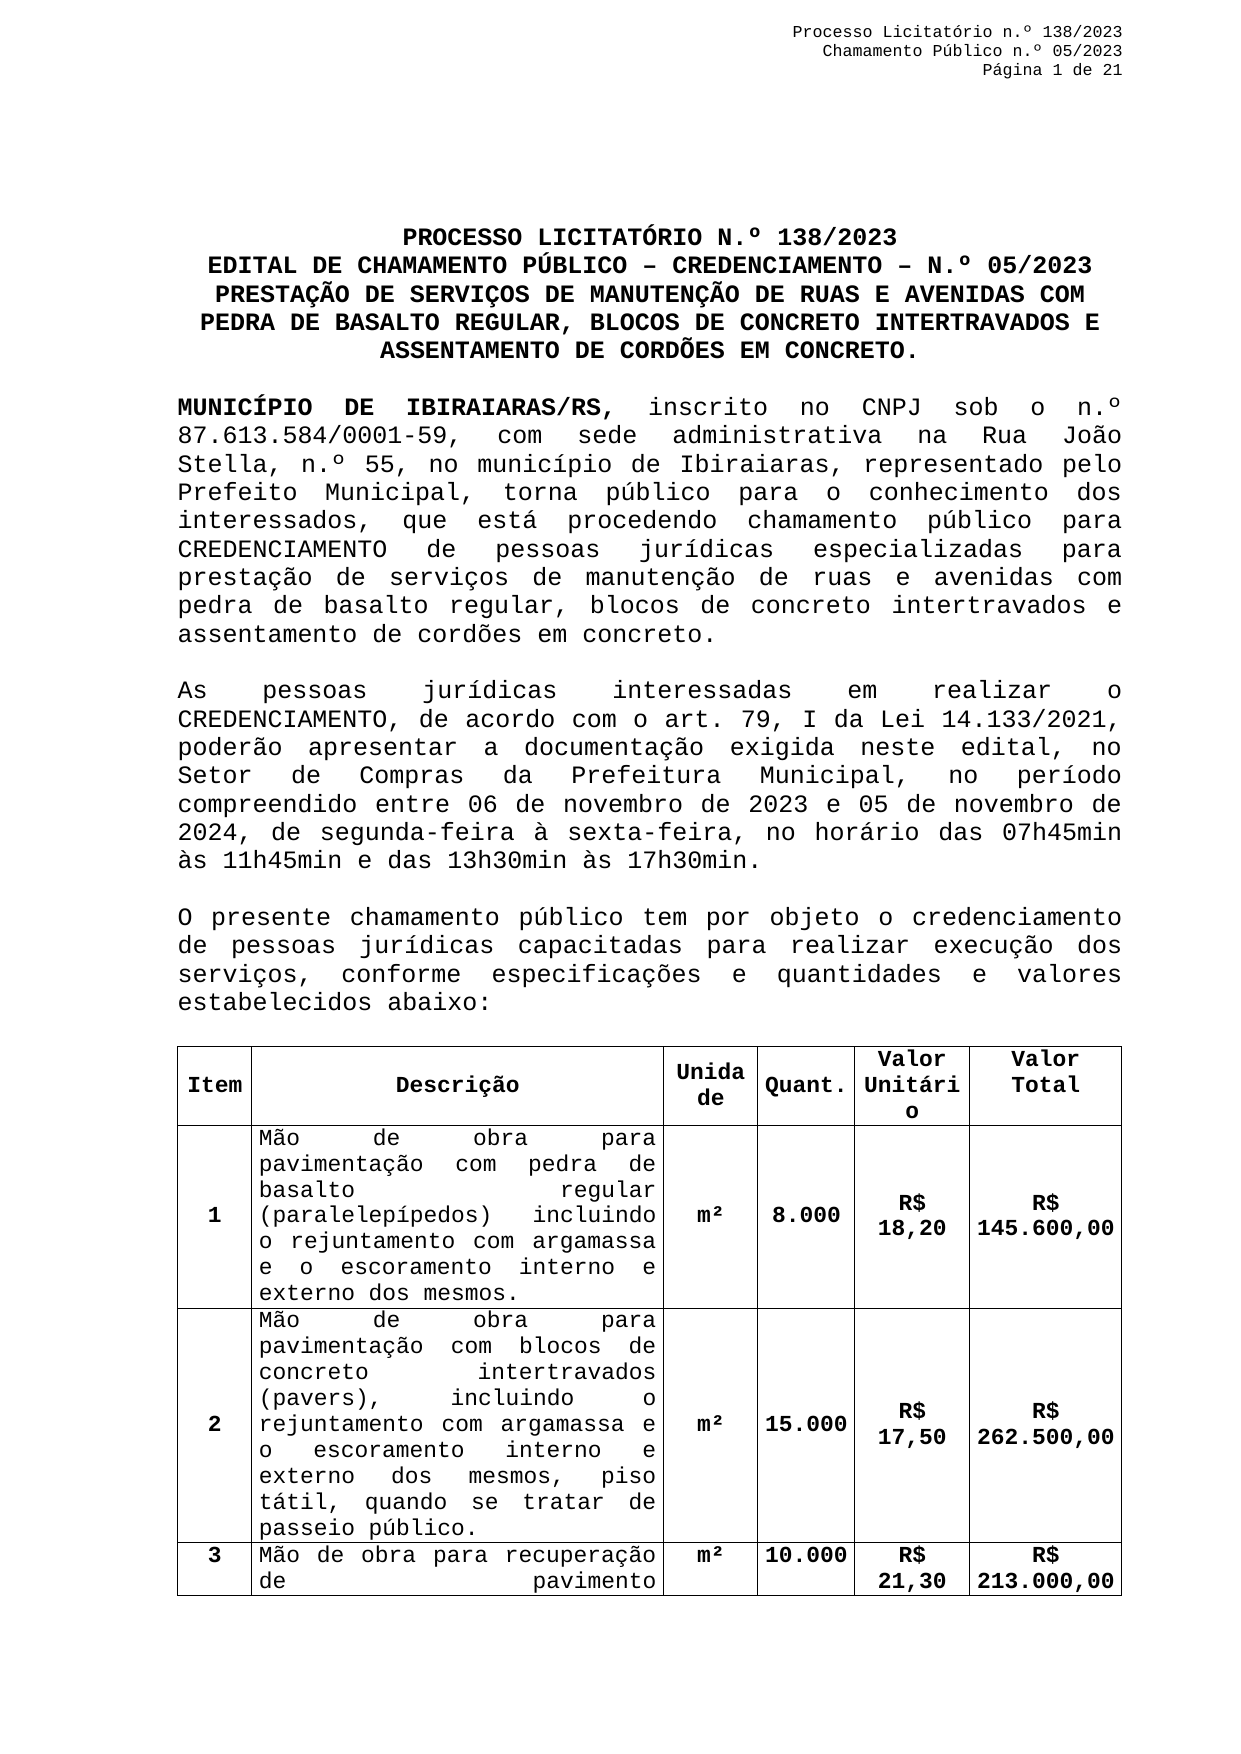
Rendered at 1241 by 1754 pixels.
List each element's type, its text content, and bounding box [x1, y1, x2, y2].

table_cell R$ 21,30 [855, 1543, 969, 1595]
table_cell Mão de obra para pavimentação com blocos de concreto intertravados (pavers), incluindo o rejuntamento com argamassa e o escoramento interno e externo dos mesmos, piso tátil, quando se tratar de passeio público. [252, 1309, 663, 1542]
text PROCESSO LICITATÓRIO N.º 138/2023 [177, 224, 1122, 253]
text MUNICÍPIO DE IBIRAIARAS/RS, inscrito no CNPJ sob o n.º 87.613.584/0001-59, com sede administrativa na Rua João Stella, n.º 55, no município de Ibiraiaras, representado pelo Prefeito Municipal, torna público para o conhecimento dos interessados, que está procedendo chamamento público para CREDENCIAMENTO de pessoas jurídicas especializadas para prestação de serviços de manutenção de ruas e avenidas com pedra de basalto regular, blocos de concreto intertravados e assentamento de cordões em concreto. [177, 394, 1122, 649]
table_cell R$ 145.600,00 [970, 1126, 1121, 1308]
table_cell R$ 18,20 [855, 1126, 969, 1308]
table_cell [252, 1543, 663, 1595]
table_header Descrição [252, 1047, 663, 1125]
table_header Item [178, 1047, 251, 1125]
table_cell m² [664, 1543, 757, 1595]
table_cell 8.000 [758, 1126, 854, 1308]
text O presente chamamento público tem por objeto o credenciamento de pessoas jurídicas capacitadas para realizar execução dos serviços, conforme especificações e quantidades e valores estabelecidos abaixo: [177, 904, 1122, 1018]
table_header Valor Unitário [855, 1047, 969, 1125]
table_header Quant. [758, 1047, 854, 1125]
table_cell 10.000 [758, 1543, 854, 1595]
table_cell 1 [178, 1126, 251, 1308]
text EDITAL DE CHAMAMENTO PÚBLICO – CREDENCIAMENTO – N.º 05/2023 [177, 253, 1122, 281]
table_cell 3 [178, 1543, 251, 1595]
table_cell m² [664, 1309, 757, 1542]
table_header Valor Total [970, 1047, 1121, 1125]
table_cell R$ 213.000,00 [970, 1543, 1121, 1595]
text PRESTAÇÃO DE SERVIÇOS DE MANUTENÇÃO DE RUAS E AVENIDAS COM PEDRA DE BASALTO REGULAR, BLOCOS DE CONCRETO INTERTRAVADOS E ASSENTAMENTO DE CORDÕES EM CONCRETO. [177, 281, 1122, 366]
table_cell R$ 17,50 [855, 1309, 969, 1542]
table_cell 15.000 [758, 1309, 854, 1542]
table_cell R$ 262.500,00 [970, 1309, 1121, 1542]
table_cell 2 [178, 1309, 251, 1542]
table_cell Mão de obra para pavimentação com pedra de basalto regular (paralelepípedos) incluindo o rejuntamento com argamassa e o escoramento interno e externo dos mesmos. [252, 1126, 663, 1308]
table_header Unidade [664, 1047, 757, 1125]
text As pessoas jurídicas interessadas em realizar o CREDENCIAMENTO, de acordo com o art. 79, I da Lei 14.133/2021, poderão apresentar a documentação exigida neste edital, no Setor de Compras da Prefeitura Municipal, no período compreendido entre 06 de novembro de 2023 e 05 de novembro de 2024, de segunda-feira à sexta-feira, no horário das 07h45min às 11h45min e das 13h30min às 17h30min. [177, 678, 1122, 876]
table_cell m² [664, 1126, 757, 1308]
